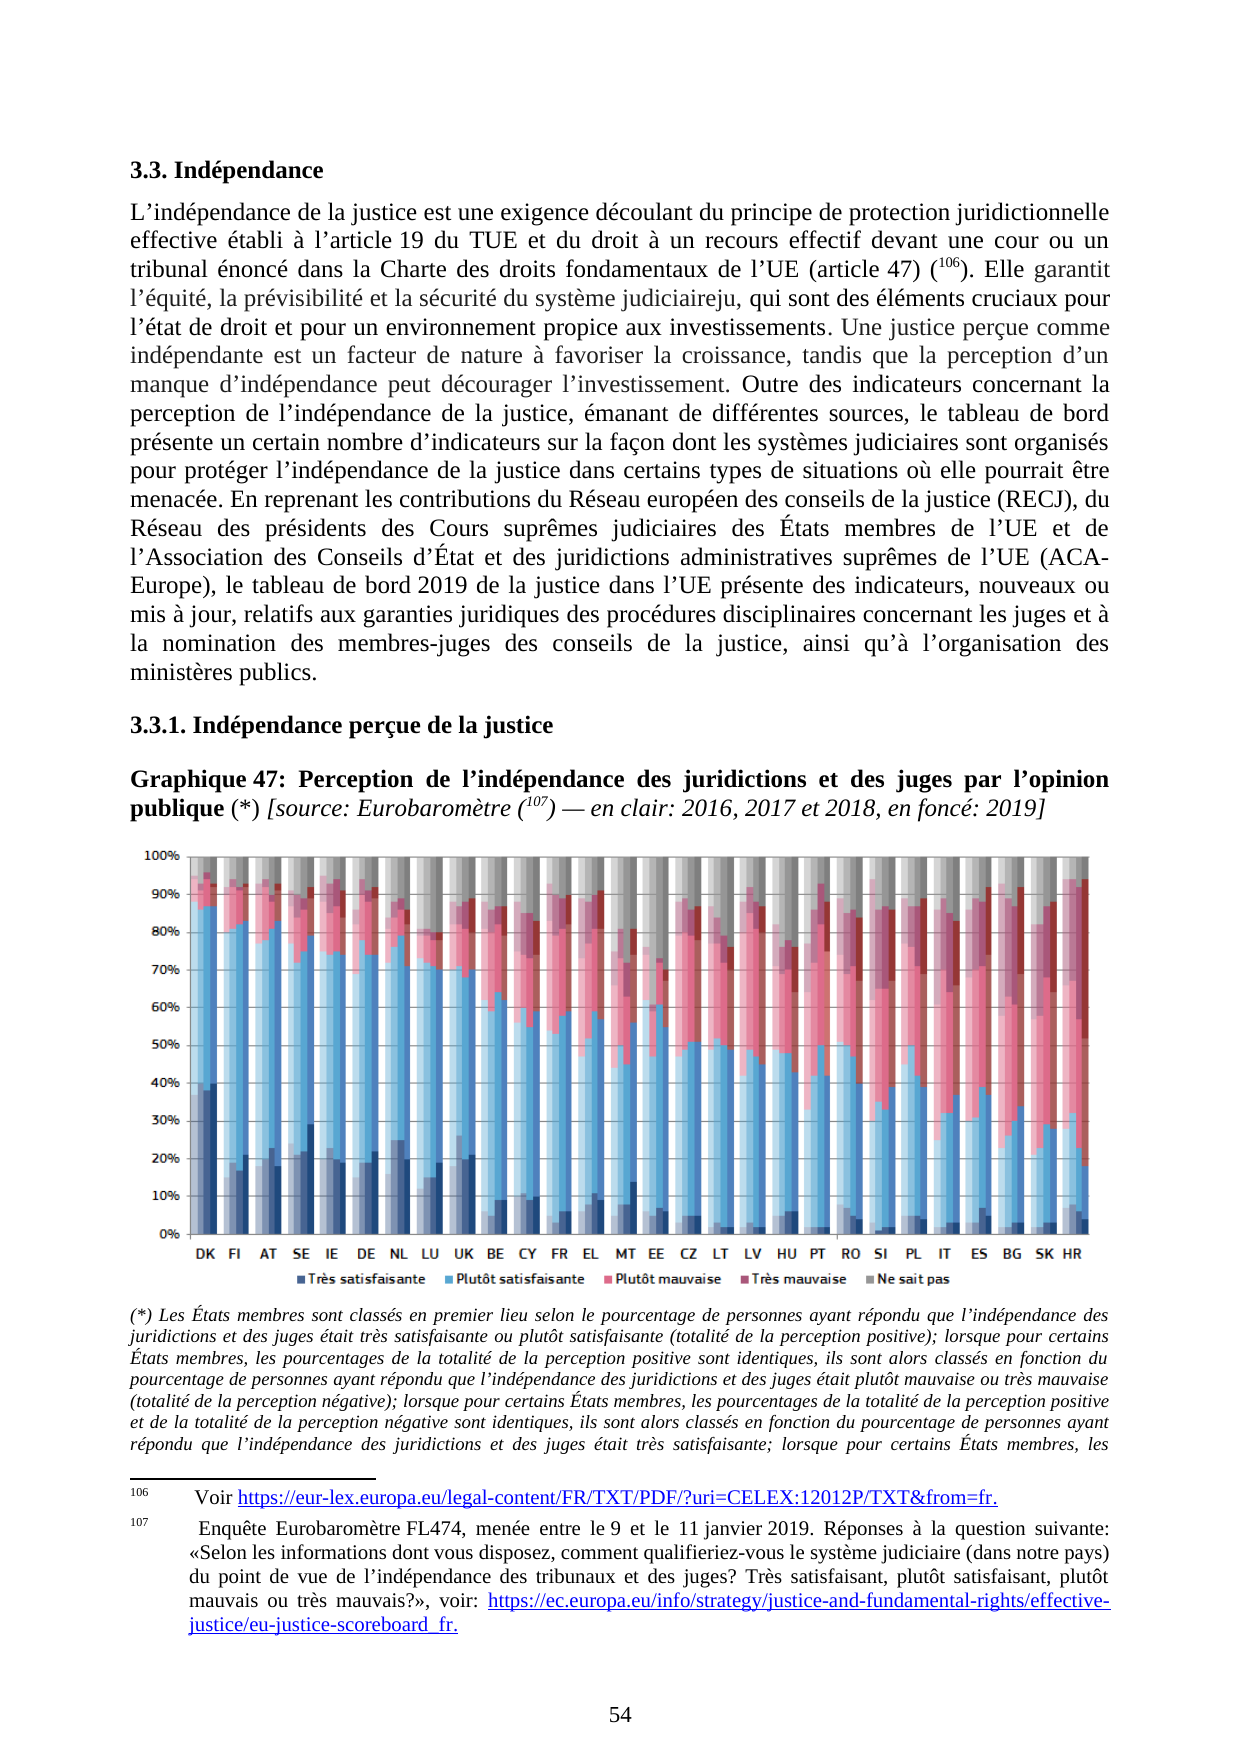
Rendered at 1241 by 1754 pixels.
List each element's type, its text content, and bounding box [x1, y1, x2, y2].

text Graphique 47: Perception de l’indépendance des juridictions et des juges par l’opinion publique (*) [source: Eurobaromètre () — en clair: 2016, 2017 et 2018, en foncé: 2019] [130, 764, 1110, 822]
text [130, 1304, 1110, 1454]
text 3.3. Indépendance [130, 156, 1110, 184]
picture [129, 834, 1110, 1304]
text 3.3.1. Indépendance perçue de la justice [130, 711, 1110, 739]
text L’indépendance de la justice est une exigence découlant du principe de protection juridictionnelle effective établi à l’article 19 du TUE et du droit à un recours effectif devant une cour ou un tribunal énoncé dans la Charte des droits fondamentaux de l’UE (article 47) (). Elle garantit l’équité, la prévisibilité et la sécurité du système judiciaireju, qui sont des éléments cruciaux pour l’état de droit et pour un environnement propice aux investissements. Une justice perçue comme indépendante est un facteur de nature à favoriser la croissance, tandis que la perception d’un manque d’indépendance peut décourager l’investissement. Outre des indicateurs concernant la perception de l’indépendance de la justice, émanant de différentes sources, le tableau de bord présente un certain nombre d’indicateurs sur la façon dont les systèmes judiciaires sont organisés pour protéger l’indépendance de la justice dans certains types de situations où elle pourrait être menacée. En reprenant les contributions du Réseau européen des conseils de la justice (RECJ), du Réseau des présidents des Cours suprêmes judiciaires des États membres de l’UE et de l’Association des Conseils d’État et des juridictions administratives suprêmes de l’UE (ACA-Europe), le tableau de bord 2019 de la justice dans l’UE présente des indicateurs, nouveaux ou mis à jour, relatifs aux garanties juridiques des procédures disciplinaires concernant les juges et à la nomination des membres-juges des conseils de la justice, ainsi qu’à l’organisation des ministères publics. [130, 197, 1110, 686]
